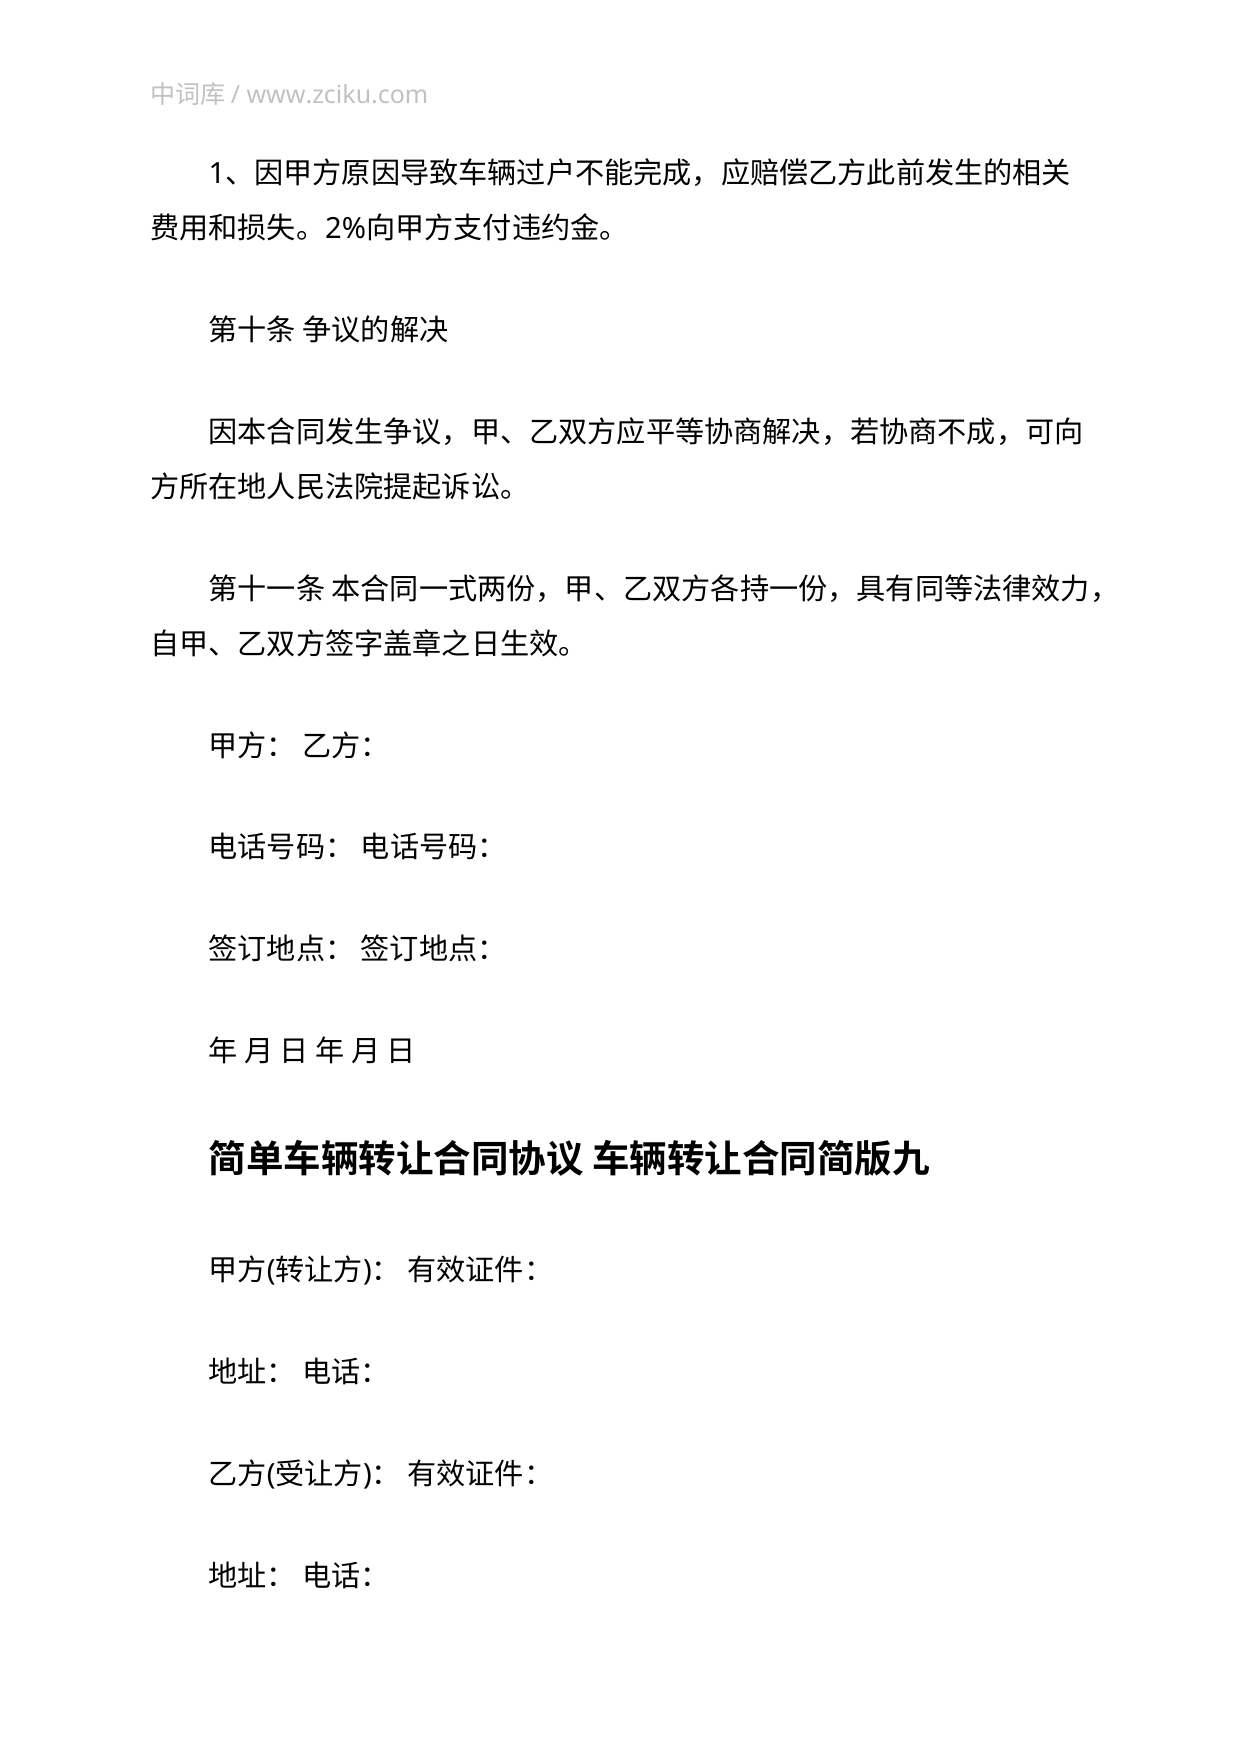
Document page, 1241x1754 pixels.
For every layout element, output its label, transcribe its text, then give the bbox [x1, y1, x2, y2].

text 第十条 争议的解决 [150, 307, 1090, 349]
text 1、因甲方原因导致车辆过户不能完成，应赔偿乙方此前发生的相关费用和损失。2%向甲方支付违约金。 [150, 150, 1090, 247]
text 地址： 电话： [150, 1552, 1090, 1594]
text 地址： 电话： [150, 1348, 1090, 1391]
text 年 月 日 年 月 日 [150, 1027, 1090, 1070]
text 第十一条 本合同一式两份，甲、乙双方各持一份，具有同等法律效力，自甲、乙双方签字盖章之日生效。 [150, 565, 1090, 663]
text 简单车辆转让合同协议 车辆转让合同简版九 [150, 1129, 1090, 1183]
text 电话号码： 电话号码： [150, 824, 1090, 866]
text 签订地点： 签订地点： [150, 926, 1090, 968]
text 因本合同发生争议，甲、乙双方应平等协商解决，若协商不成，可向 方所在地人民法院提起诉讼。 [150, 409, 1090, 506]
text 乙方(受让方)： 有效证件： [150, 1450, 1090, 1493]
text 甲方： 乙方： [150, 722, 1090, 764]
text 甲方(转让方)： 有效证件： [150, 1247, 1090, 1289]
